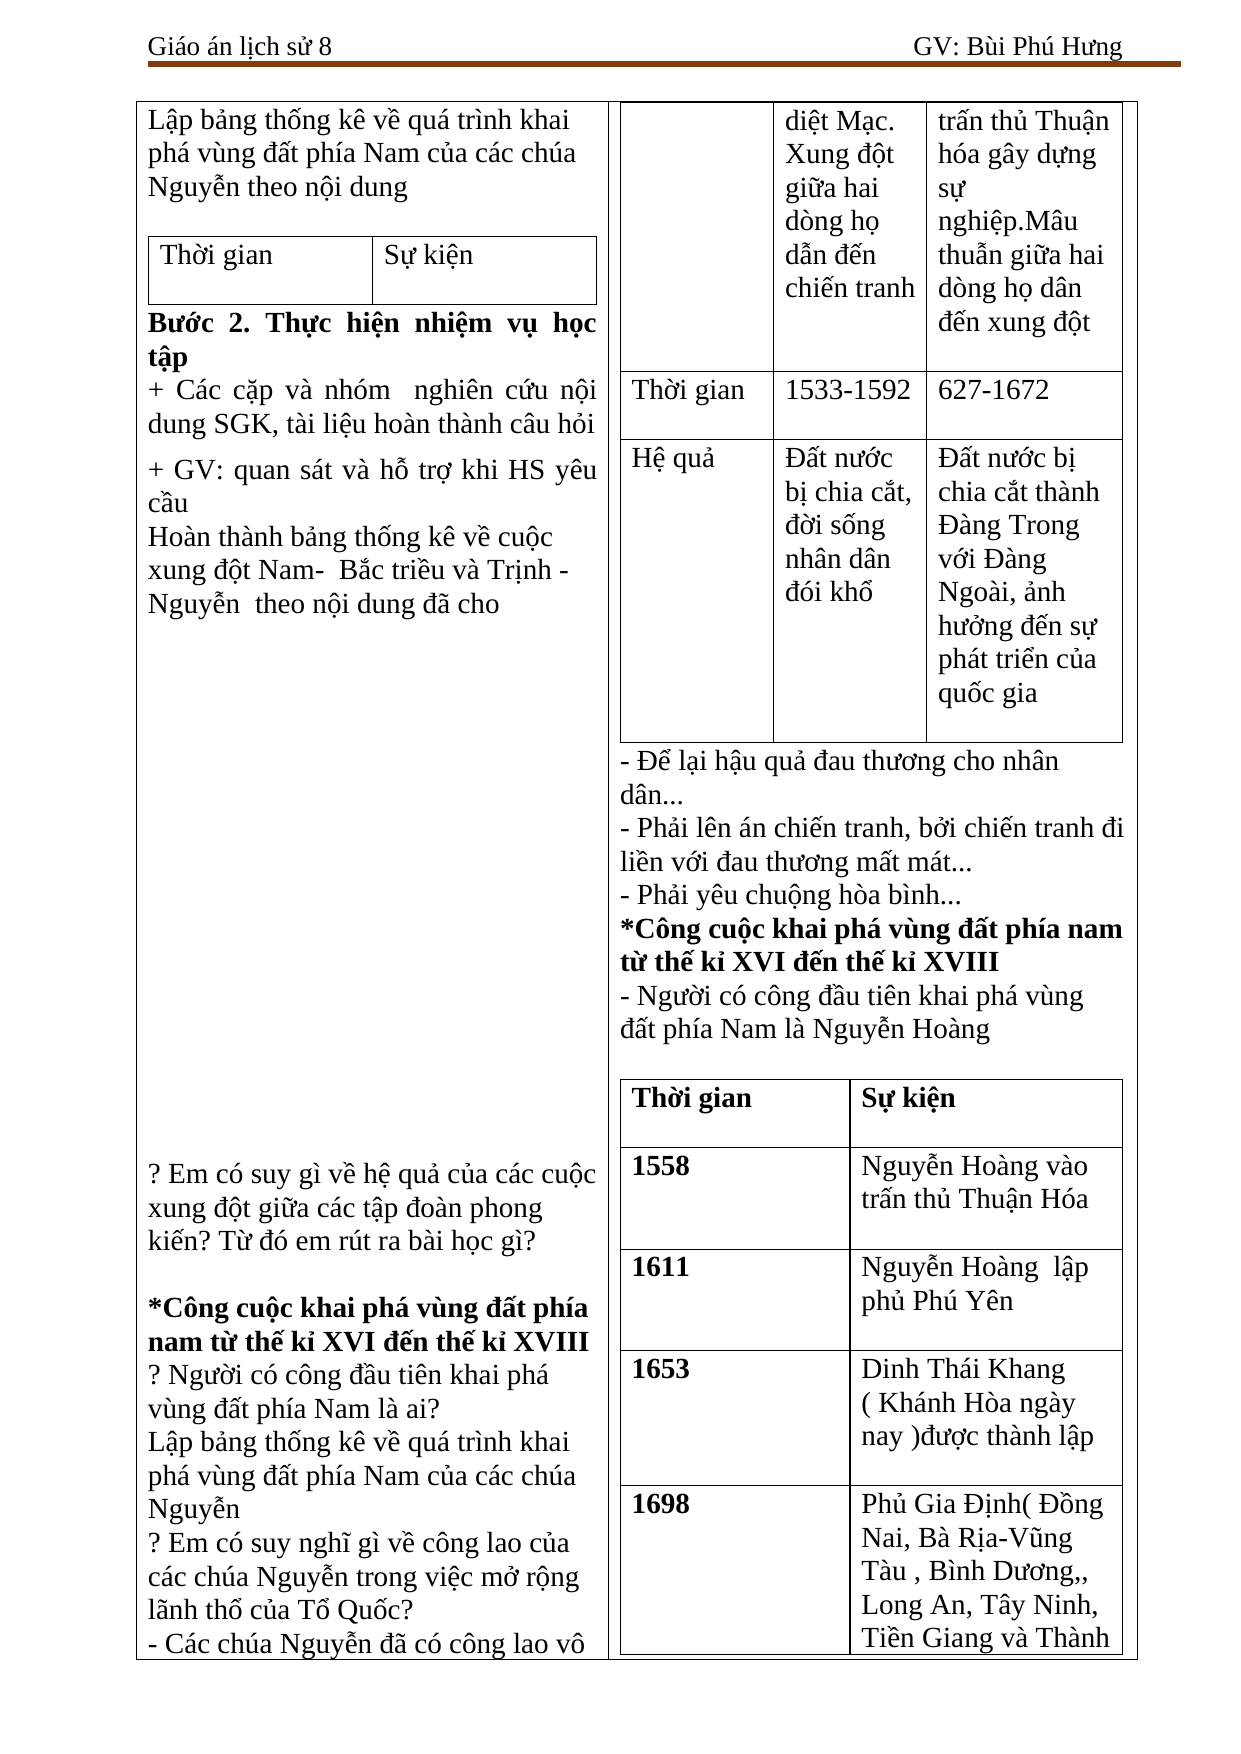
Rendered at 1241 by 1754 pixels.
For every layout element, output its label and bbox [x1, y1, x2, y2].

table_cell [137, 102, 608, 1659]
table_cell [609, 102, 1137, 1659]
